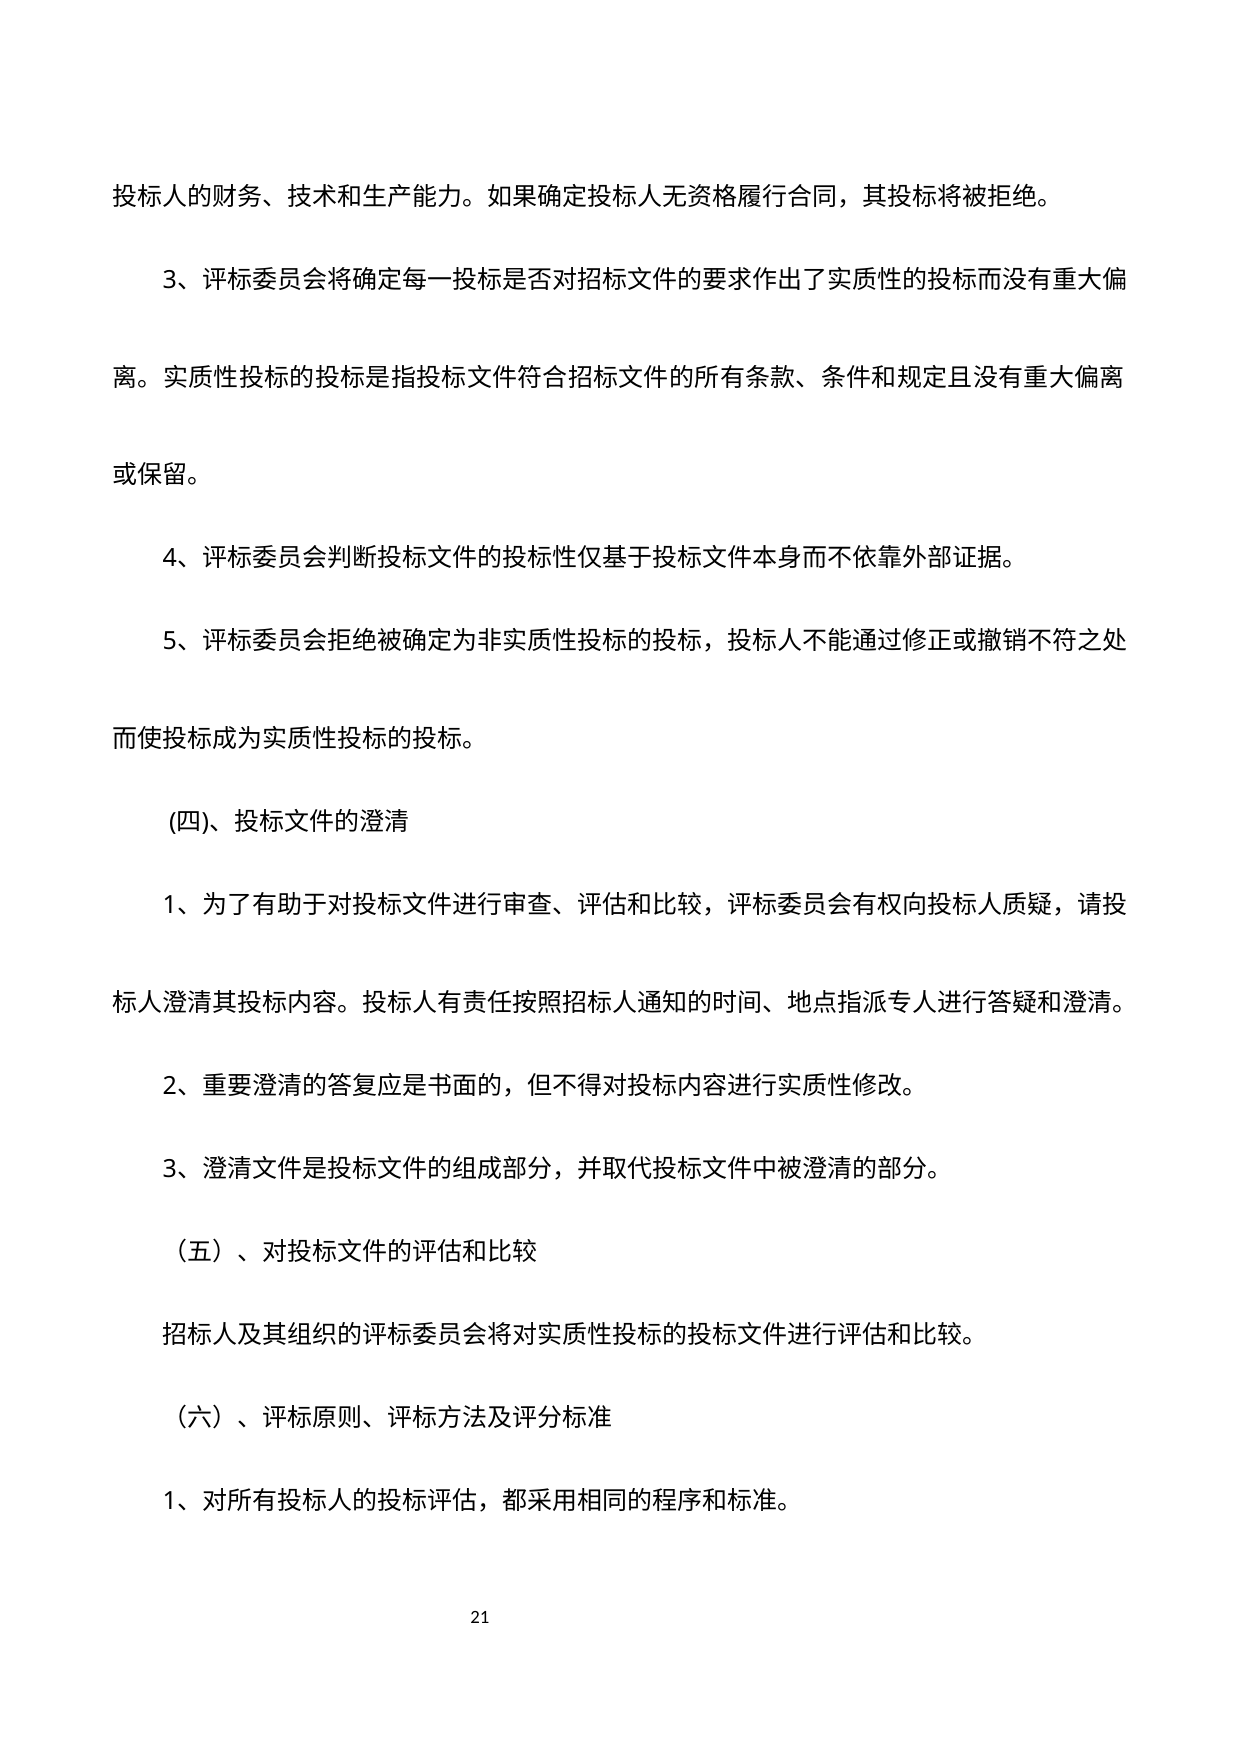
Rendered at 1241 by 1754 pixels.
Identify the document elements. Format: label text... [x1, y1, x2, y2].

text 1、为了有助于对投标文件进行审查、评估和比较，评标委员会有权向投标人质疑，请投标人澄清其投标内容。投标人有责任按照招标人通知的时间、地点指派专人进行答疑和澄清。 [112, 870, 1128, 1033]
text (四)、投标文件的澄清 [112, 787, 1128, 852]
text 4、评标委员会判断投标文件的投标性仅基于投标文件本身而不依靠外部证据。 [112, 523, 1128, 588]
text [112, 162, 1128, 227]
text 3、评标委员会将确定每一投标是否对招标文件的要求作出了实质性的投标而没有重大偏离。实质性投标的投标是指投标文件符合招标文件的所有条款、条件和规定且没有重大偏离或保留。 [112, 245, 1128, 505]
text （五）、对投标文件的评估和比较 [112, 1217, 1128, 1282]
text 2、重要澄清的答复应是书面的，但不得对投标内容进行实质性修改。 [112, 1051, 1128, 1116]
text 5、评标委员会拒绝被确定为非实质性投标的投标，投标人不能通过修正或撤销不符之处而使投标成为实质性投标的投标。 [112, 606, 1128, 769]
text 1、对所有投标人的投标评估，都采用相同的程序和标准。 [112, 1466, 1128, 1531]
text （六）、评标原则、评标方法及评分标准 [112, 1383, 1128, 1448]
text 3、澄清文件是投标文件的组成部分，并取代投标文件中被澄清的部分。 [112, 1134, 1128, 1199]
text 招标人及其组织的评标委员会将对实质性投标的投标文件进行评估和比较。 [112, 1300, 1128, 1365]
